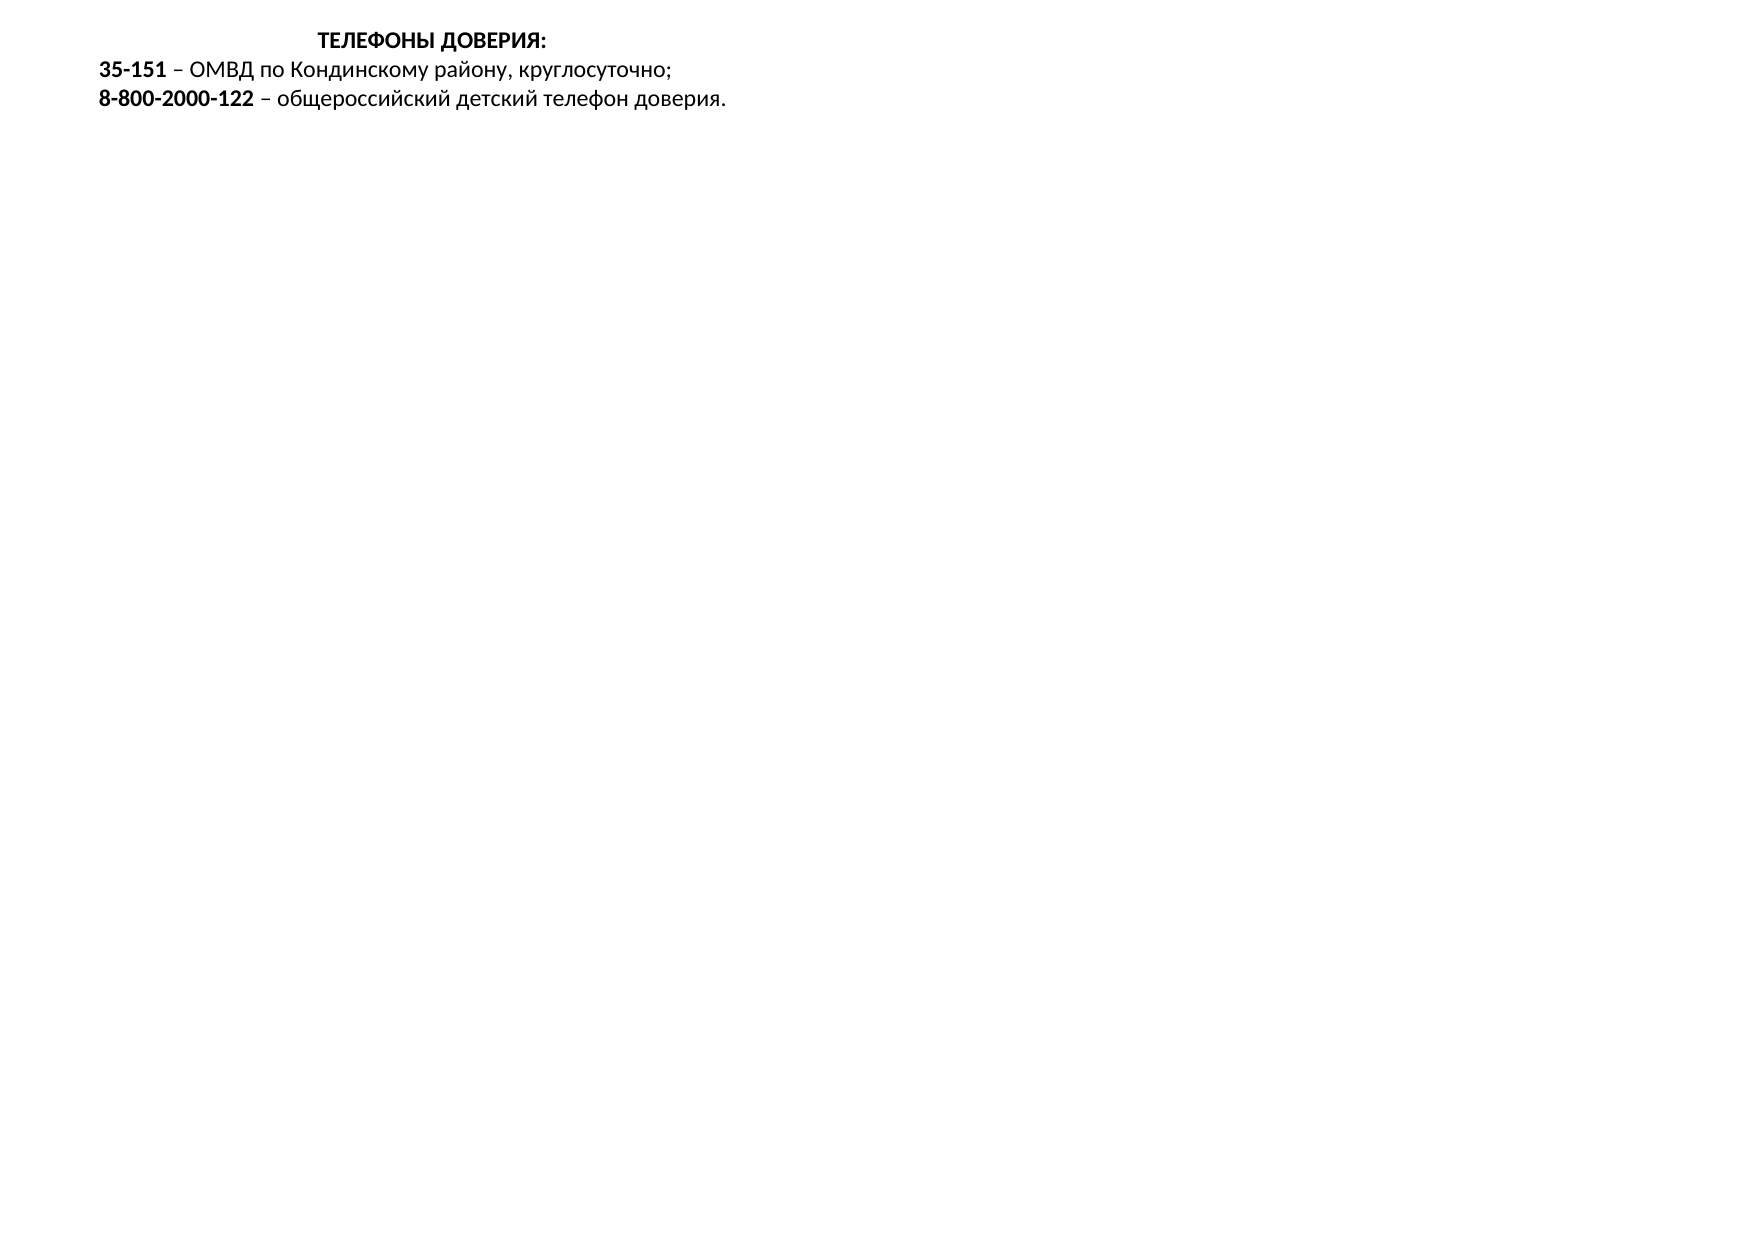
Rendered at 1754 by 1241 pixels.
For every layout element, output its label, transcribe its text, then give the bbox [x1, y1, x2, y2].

text ТЕЛЕФОНЫ ДОВЕРИЯ: [25, 25, 839, 54]
text 35-151 – ОМВД по Кондинскому району, круглосуточно; [25, 54, 839, 83]
text 8-800-2000-122 – общероссийский детский телефон доверия. [25, 83, 839, 113]
